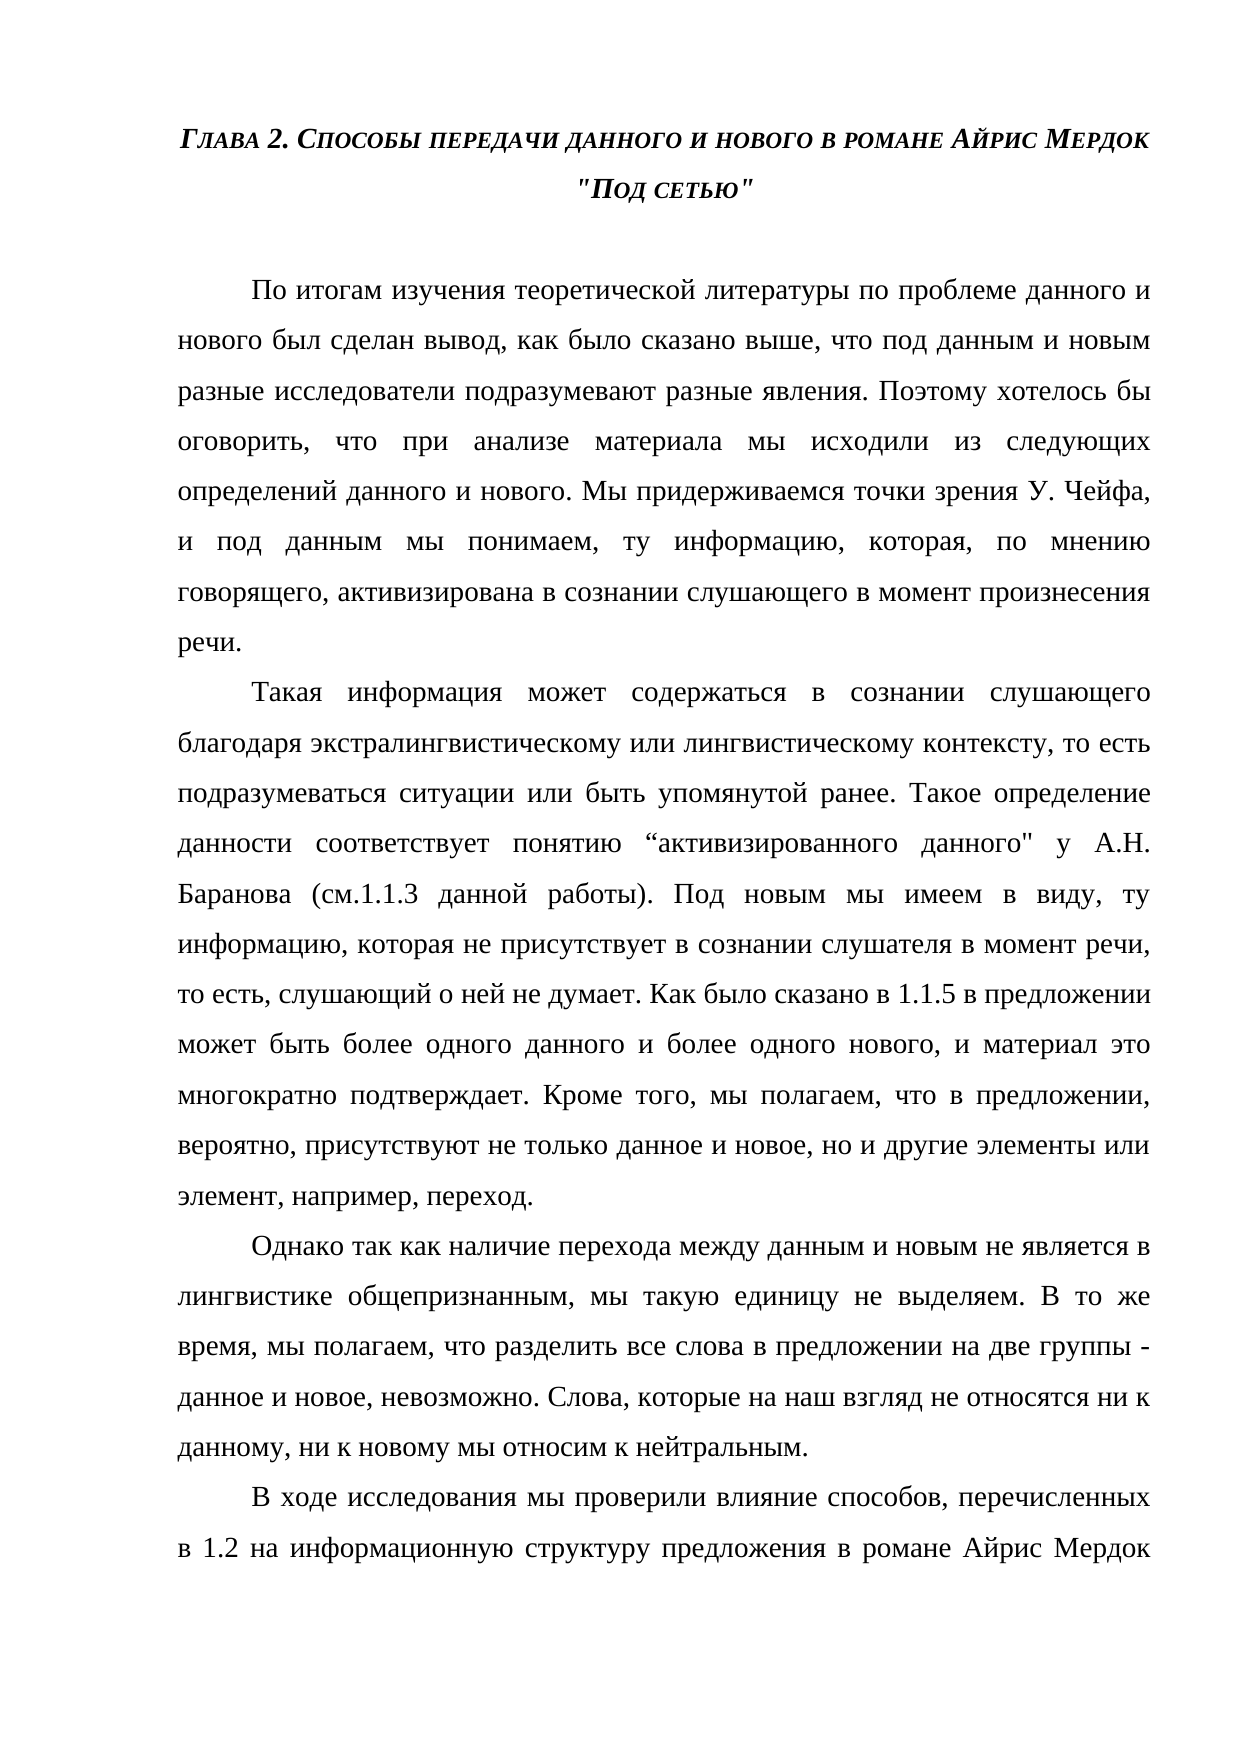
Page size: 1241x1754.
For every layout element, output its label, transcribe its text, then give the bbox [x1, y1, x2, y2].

text По итогам изучения теоретической литературы по проблеме данного и нового был сделан вывод, как было сказано выше, что под данным и новым разные исследователи подразумевают разные явления. Поэтому хотелось бы оговорить, что при анализе материала мы исходили из следующих определений данного и нового. Мы придерживаемся точки зрения У. Чейфа, и под данным мы понимаем, ту информацию, которая, по мнению говорящего, активизирована в сознании слушающего в момент произнесения речи. [177, 272, 1152, 658]
text Такая информация может содержаться в сознании слушающего благодаря экстралингвистическому или лингвистическому контексту, то есть подразумеваться ситуации или быть упомянутой ранее. Такое определение данности соответствует понятию “активизированного данного" у А.Н. Баранова (см.1.1.3 данной работы). Под новым мы имеем в виду, ту информацию, которая не присутствует в сознании слушателя в момент речи, то есть, слушающий о ней не думает. Как было сказано в 1.1.5 в предложении может быть более одного данного и более одного нового, и материал это многократно подтверждает. Кроме того, мы полагаем, что в предложении, вероятно, присутствуют не только данное и новое, но и другие элементы или элемент, например, переход. [177, 674, 1152, 1211]
subtitle Глава 2. Cпособы передачи данного и нового в романе Айрис Мердок "Под сетью" [177, 121, 1152, 205]
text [177, 1479, 1152, 1563]
text Однако так как наличие перехода между данным и новым не является в лингвистике общепризнанным, мы такую единицу не выделяем. В то же время, мы полагаем, что разделить все слова в предложении на две группы - данное и новое, невозможно. Слова, которые на наш взгляд не относятся ни к данному, ни к новому мы относим к нейтральным. [177, 1228, 1152, 1463]
